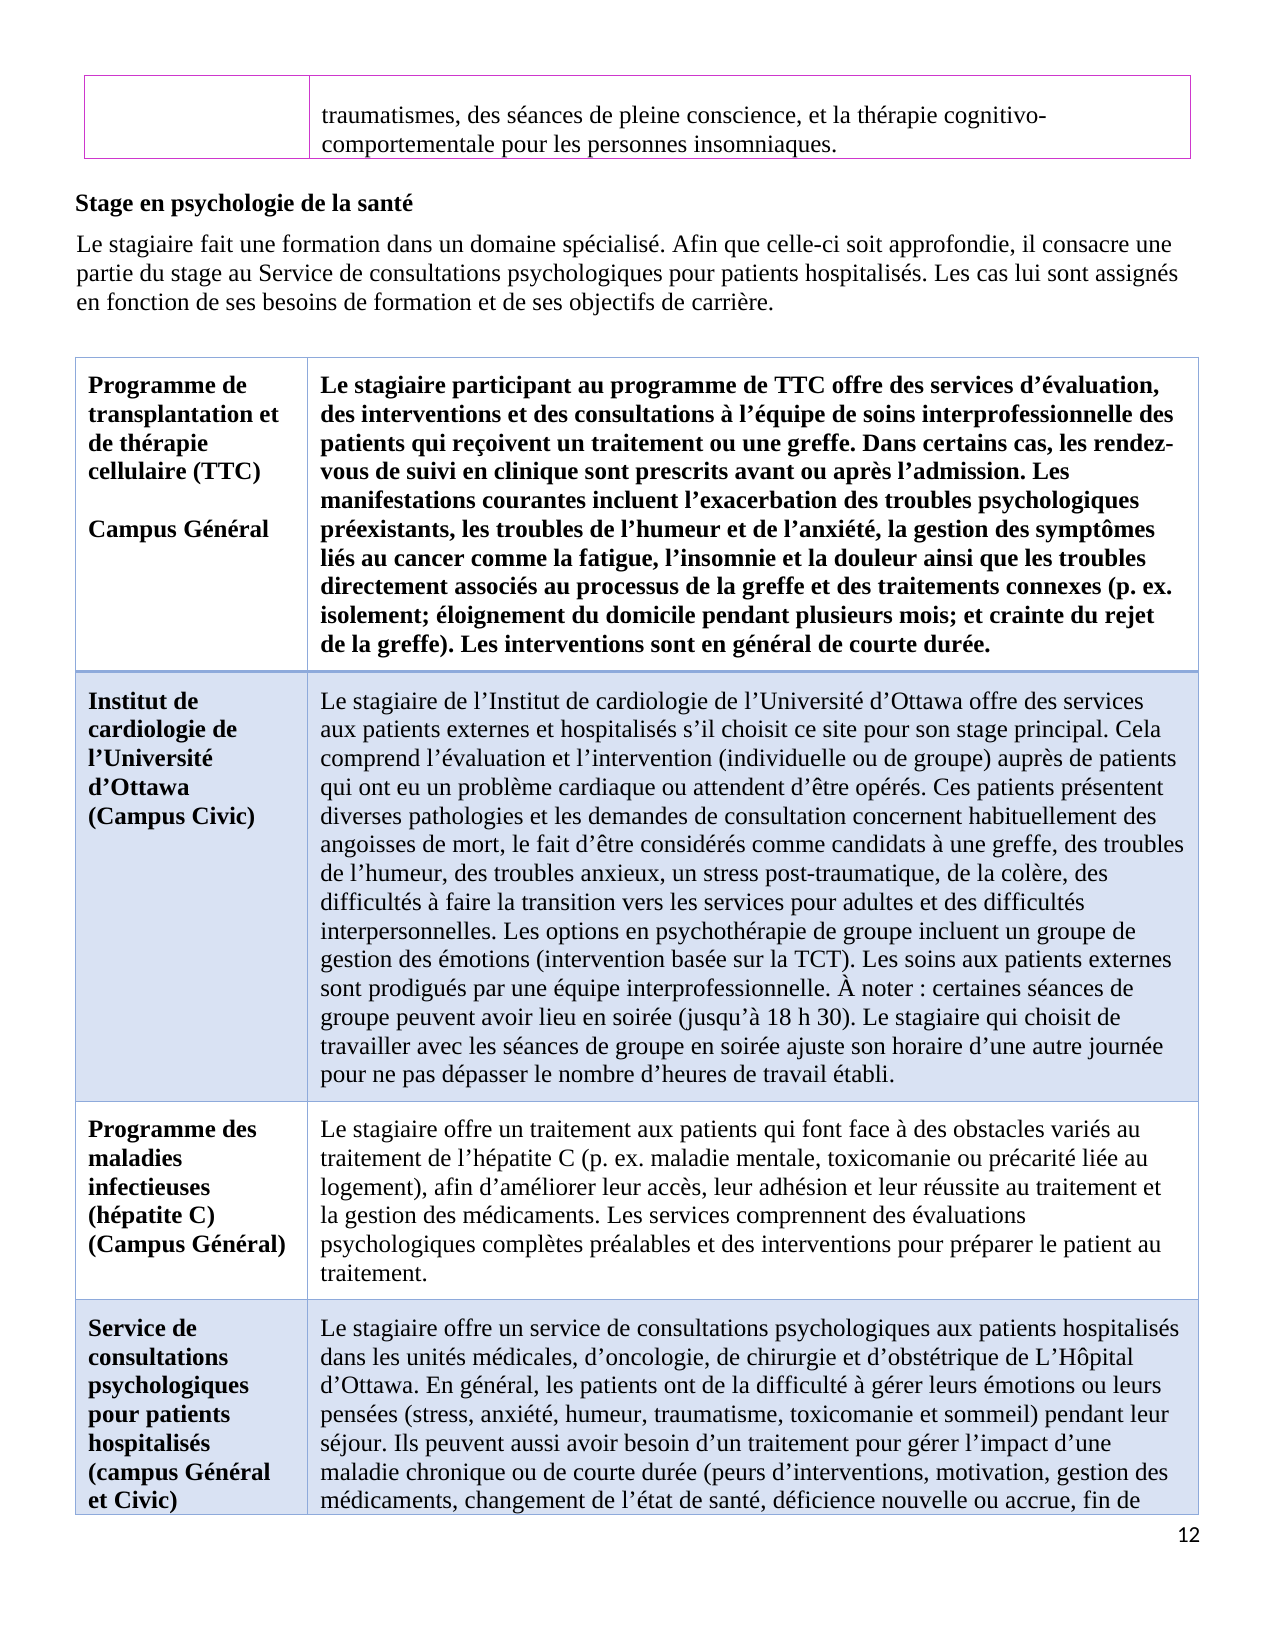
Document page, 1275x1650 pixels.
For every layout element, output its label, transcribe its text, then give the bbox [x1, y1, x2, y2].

table_cell Programme des maladies infectieuses (hépatite C) (Campus Général) [76, 1102, 307, 1299]
table_cell Le stagiaire offre un traitement aux patients qui font face à des obstacles variés au traitement de l’hépatite C (p. ex. maladie mentale, toxicomanie ou précarité liée au logement), afin d’améliorer leur accès, leur adhésion et leur réussite au traitement et la gestion des médicaments. Les services comprennent des évaluations psychologiques complètes préalables et des interventions pour préparer le patient au traitement. [308, 1102, 1198, 1299]
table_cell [308, 1300, 1198, 1514]
text Le stagiaire fait une formation dans un domaine spécialisé. Afin que celle-ci soit approfondie, il consacre une partie du stage au Service de consultations psychologiques pour patients hospitalisés. Les cas lui sont assignés en fonction de ses besoins de formation et de ses objectifs de carrière. [76, 229, 1199, 344]
table_header Programme de transplantation et de thérapie cellulaire (TTC) Campus Général [76, 358, 307, 670]
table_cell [85, 76, 309, 158]
table_header Le stagiaire participant au programme de TTC offre des services d’évaluation, des interventions et des consultations à l’équipe de soins interprofessionnelle des patients qui reçoivent un traitement ou une greffe. Dans certains cas, les rendez-vous de suivi en clinique sont prescrits avant ou après l’admission. Les manifestations courantes incluent l’exacerbation des troubles psychologiques préexistants, les troubles de l’humeur et de l’anxiété, la gestion des symptômes liés au cancer comme la fatigue, l’insomnie et la douleur ainsi que les troubles directement associés au processus de la greffe et des traitements connexes (p. ex. isolement; éloignement du domicile pendant plusieurs mois; et crainte du rejet de la greffe). Les interventions sont en général de courte durée. [308, 358, 1198, 670]
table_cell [310, 76, 1190, 158]
text Stage en psychologie de la santé [75, 188, 1200, 217]
table_cell Institut de cardiologie de l’Université d’Ottawa (Campus Civic) [76, 673, 307, 1101]
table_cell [76, 1300, 307, 1514]
table_cell Le stagiaire de l’Institut de cardiologie de l’Université d’Ottawa offre des services aux patients externes et hospitalisés s’il choisit ce site pour son stage principal. Cela comprend l’évaluation et l’intervention (individuelle ou de groupe) auprès de patients qui ont eu un problème cardiaque ou attendent d’être opérés. Ces patients présentent diverses pathologies et les demandes de consultation concernent habituellement des angoisses de mort, le fait d’être considérés comme candidats à une greffe, des troubles de l’humeur, des troubles anxieux, un stress post-traumatique, de la colère, des difficultés à faire la transition vers les services pour adultes et des difficultés interpersonnelles. Les options en psychothérapie de groupe incluent un groupe de gestion des émotions (intervention basée sur la TCT). Les soins aux patients externes sont prodigués par une équipe interprofessionnelle. À noter : certaines séances de groupe peuvent avoir lieu en soirée (jusqu’à 18 h 30). Le stagiaire qui choisit de travailler avec les séances de groupe en soirée ajuste son horaire d’une autre journée pour ne pas dépasser le nombre d’heures de travail établi. [308, 673, 1198, 1101]
